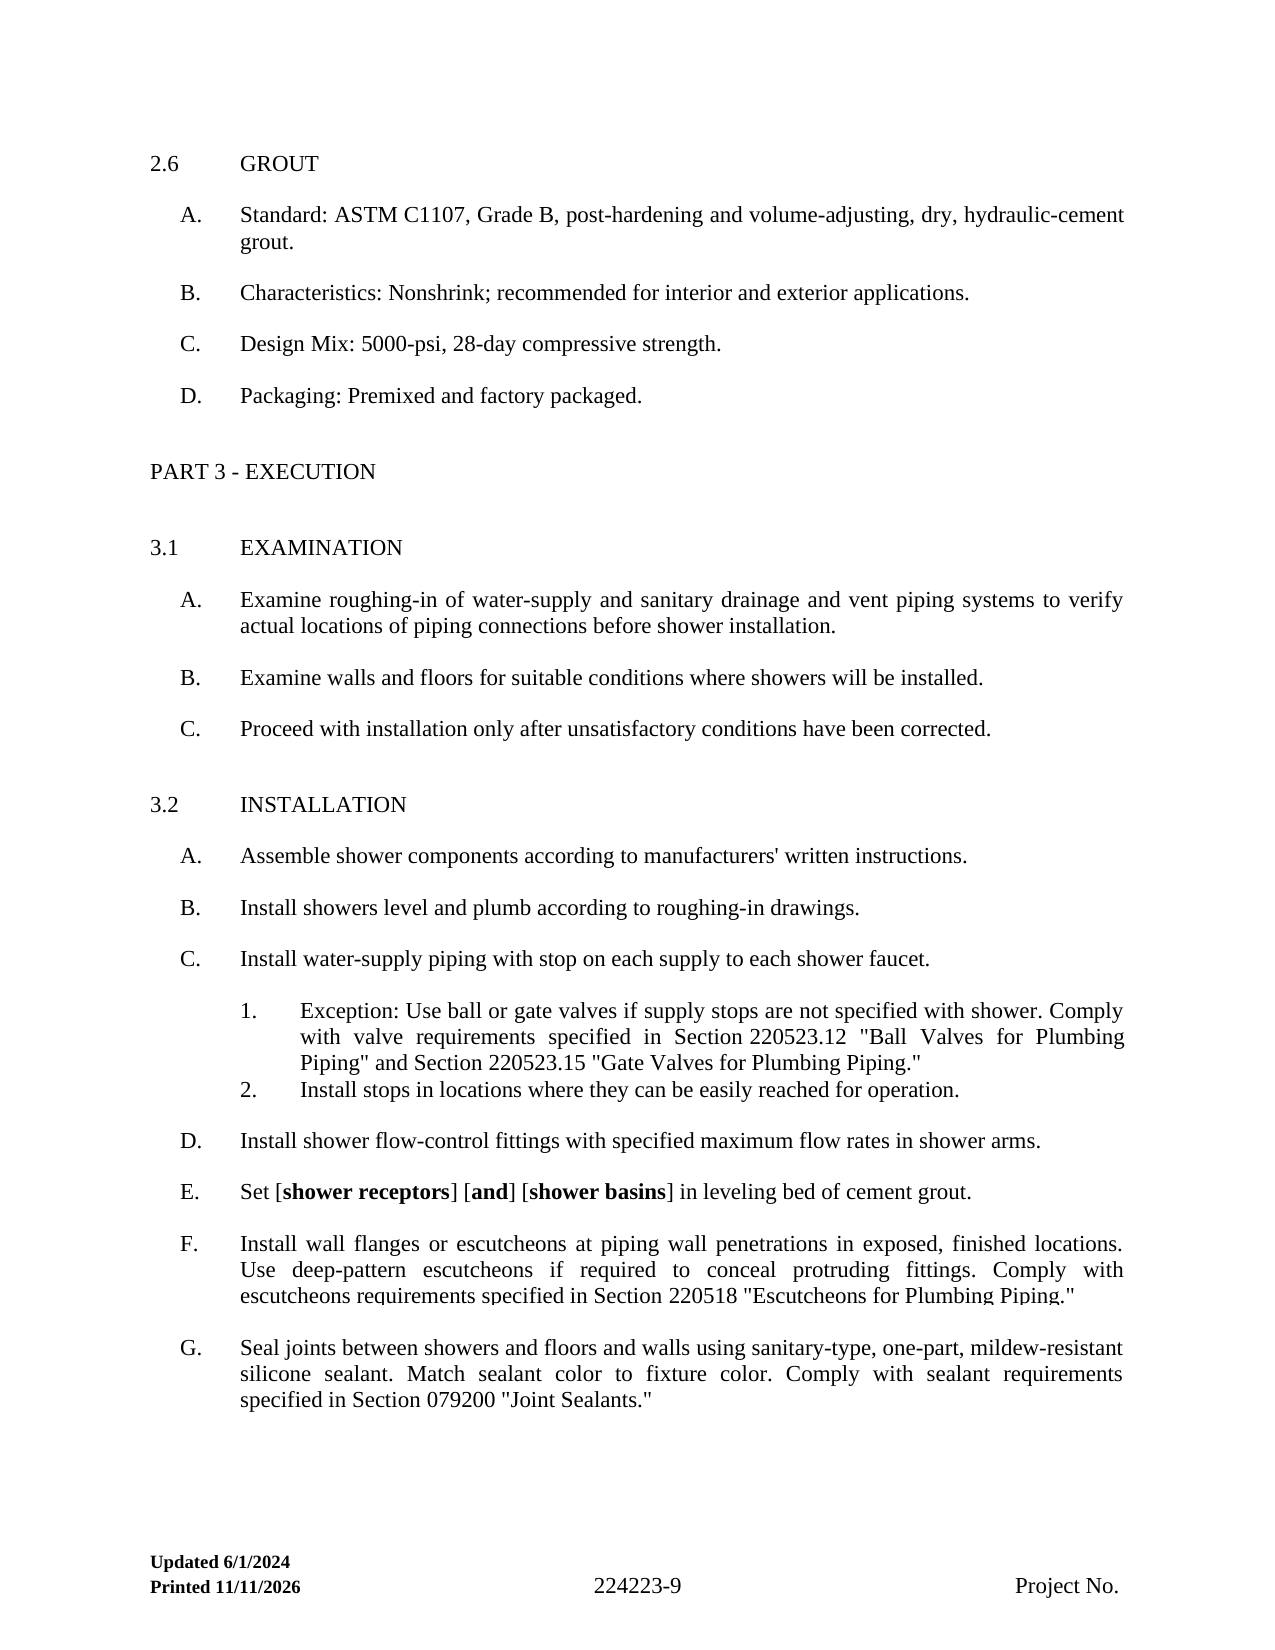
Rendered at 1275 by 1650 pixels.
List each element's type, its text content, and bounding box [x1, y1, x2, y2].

text Design Mix: 5000-psi, 28-day compressive strength. [180, 330, 1125, 357]
text Seal joints between showers and floors and walls using sanitary-type, one-part, mildew-resistant silicone sealant. Match sealant color to fixture color. Comply with sealant requirements specified in Section 079200 "Joint Sealants." [180, 1334, 1125, 1413]
text Install water-supply piping with stop on each supply to each shower faucet. [180, 945, 1125, 972]
text Packaging: Premixed and factory packaged. [180, 382, 1125, 408]
text Examine roughing-in of water-supply and sanitary drainage and vent piping systems to verify actual locations of piping connections before shower installation. [180, 586, 1125, 638]
text INSTALLATION [150, 791, 1125, 818]
text Install showers level and plumb according to roughing-in drawings. [180, 894, 1125, 920]
text Assemble shower components according to manufacturers' written instructions. [180, 843, 1125, 869]
text GROUT [150, 150, 1125, 176]
text Install stops in locations where they can be easily reached for operation. [240, 1076, 1125, 1102]
text Standard: ASTM C1107, Grade B, post-hardening and volume-adjusting, dry, hydraulic-cement grout. [180, 201, 1125, 254]
text Install wall flanges or escutcheons at piping wall penetrations in exposed, finished locations. Use deep-pattern escutcheons if required to conceal protruding fittings. Comply with escutcheons requirements specified in Section 220518 "Escutcheons for Plumbing Piping." [180, 1230, 1125, 1305]
text Characteristics: Nonshrink; recommended for interior and exterior applications. [180, 279, 1125, 305]
text EXAMINATION [150, 534, 1125, 561]
text EXECUTION [150, 458, 1125, 484]
text Exception: Use ball or gate valves if supply stops are not specified with shower. Comply with valve requirements specified in Section 220523.12 "Ball Valves for Plumbing Piping" and Section 220523.15 "Gate Valves for Plumbing Piping." [240, 997, 1125, 1076]
text Install shower flow-control fittings with specified maximum flow rates in shower arms. [180, 1127, 1125, 1153]
text Set [shower receptors] [and] [shower basins] in leveling bed of cement grout. [180, 1178, 1125, 1205]
text Examine walls and floors for suitable conditions where showers will be installed. [180, 663, 1125, 690]
text Proceed with installation only after unsatisfactory conditions have been corrected. [180, 715, 1125, 741]
